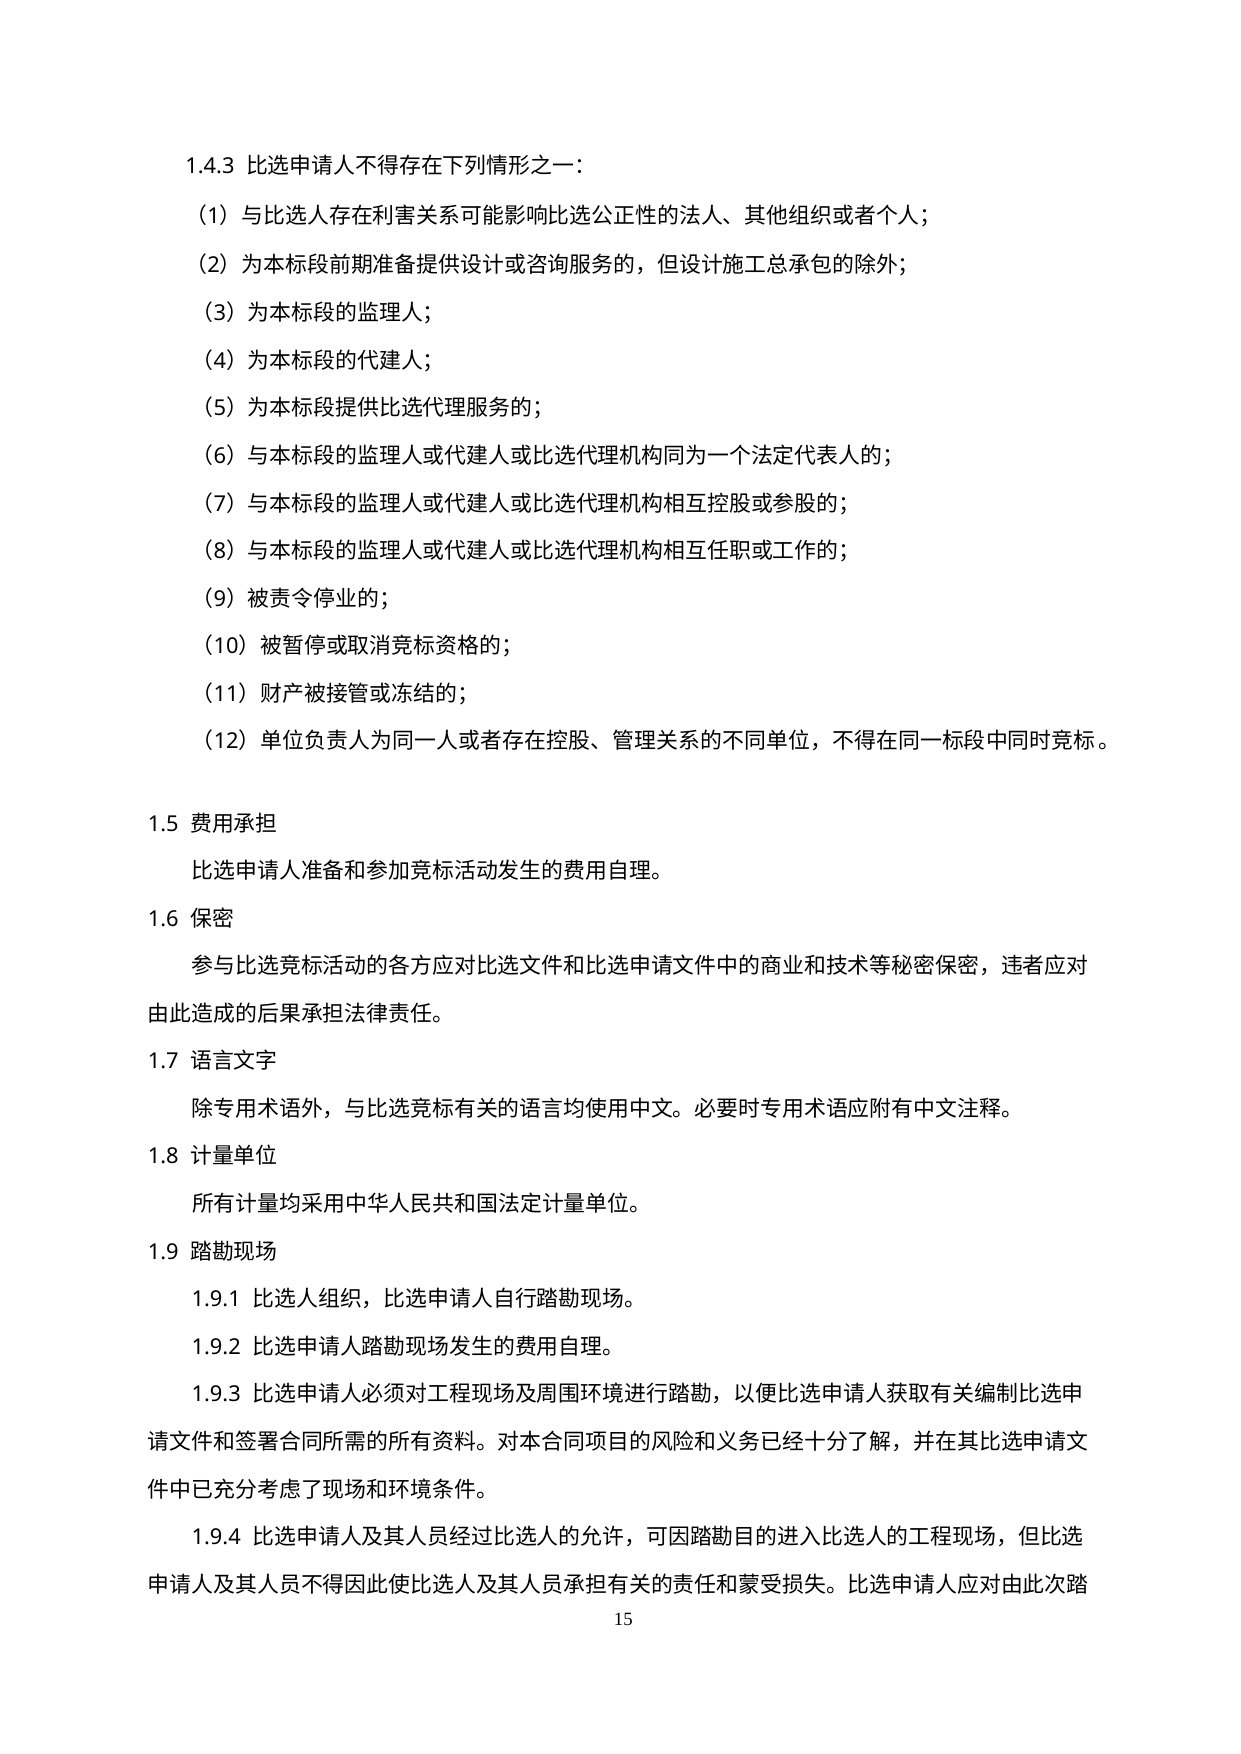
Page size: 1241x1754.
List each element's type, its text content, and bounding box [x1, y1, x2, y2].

text 1.9.1 比选人组织，比选申请人自行踏勘现场。 [148, 1281, 1098, 1313]
text 比选申请人准备和参加竞标活动发生的费用自理。 [148, 853, 1098, 885]
text （6）与本标段的监理人或代建人或比选代理机构同为一个法定代表人的； [148, 438, 1098, 470]
text （11）财产被接管或冻结的； [148, 676, 1098, 708]
text （2）为本标段前期准备提供设计或咨询服务的，但设计施工总承包的除外； [148, 247, 1098, 279]
subtitle 1.9 踏勘现场 [148, 1234, 1098, 1265]
text 1.5 费用承担 [148, 806, 1098, 837]
text 所有计量均采用中华人民共和国法定计量单位。 [148, 1186, 1098, 1218]
text 1.9.3 比选申请人必须对工程现场及周围环境进行踏勘，以便比选申请人获取有关编制比选申请文件和签署合同所需的所有资料。对本合同项目的风险和义务已经十分了解，并在其比选申请文件中已充分考虑了现场和环境条件。 [148, 1376, 1098, 1503]
subtitle 1.6 保密 [148, 901, 1098, 933]
subtitle 1.8 计量单位 [148, 1138, 1098, 1170]
text （8）与本标段的监理人或代建人或比选代理机构相互任职或工作的； [148, 533, 1098, 565]
text （1）与比选人存在利害关系可能影响比选公正性的法人、其他组织或者个人； [148, 195, 1098, 230]
text 1.4.3 比选申请人不得存在下列情形之一： [148, 148, 1098, 179]
text （10）被暂停或取消竞标资格的； [148, 628, 1098, 660]
text （5）为本标段提供比选代理服务的； [148, 390, 1098, 422]
subtitle 1.7 语言文字 [148, 1043, 1098, 1075]
text （7）与本标段的监理人或代建人或比选代理机构相互控股或参股的； [148, 486, 1098, 517]
text （12）单位负责人为同一人或者存在控股、管理关系的不同单位，不得在同一标段中同时竞标。 [148, 723, 1098, 793]
text 除专用术语外，与比选竞标有关的语言均使用中文。必要时专用术语应附有中文注释。 [148, 1091, 1098, 1123]
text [148, 1519, 1098, 1598]
text （4）为本标段的代建人； [148, 343, 1098, 374]
text 1.9.2 比选申请人踏勘现场发生的费用自理。 [148, 1329, 1098, 1361]
text （9）被责令停业的； [148, 581, 1098, 612]
text 参与比选竞标活动的各方应对比选文件和比选申请文件中的商业和技术等秘密保密，违者应对由此造成的后果承担法律责任。 [148, 948, 1098, 1028]
text （3）为本标段的监理人； [148, 295, 1098, 327]
